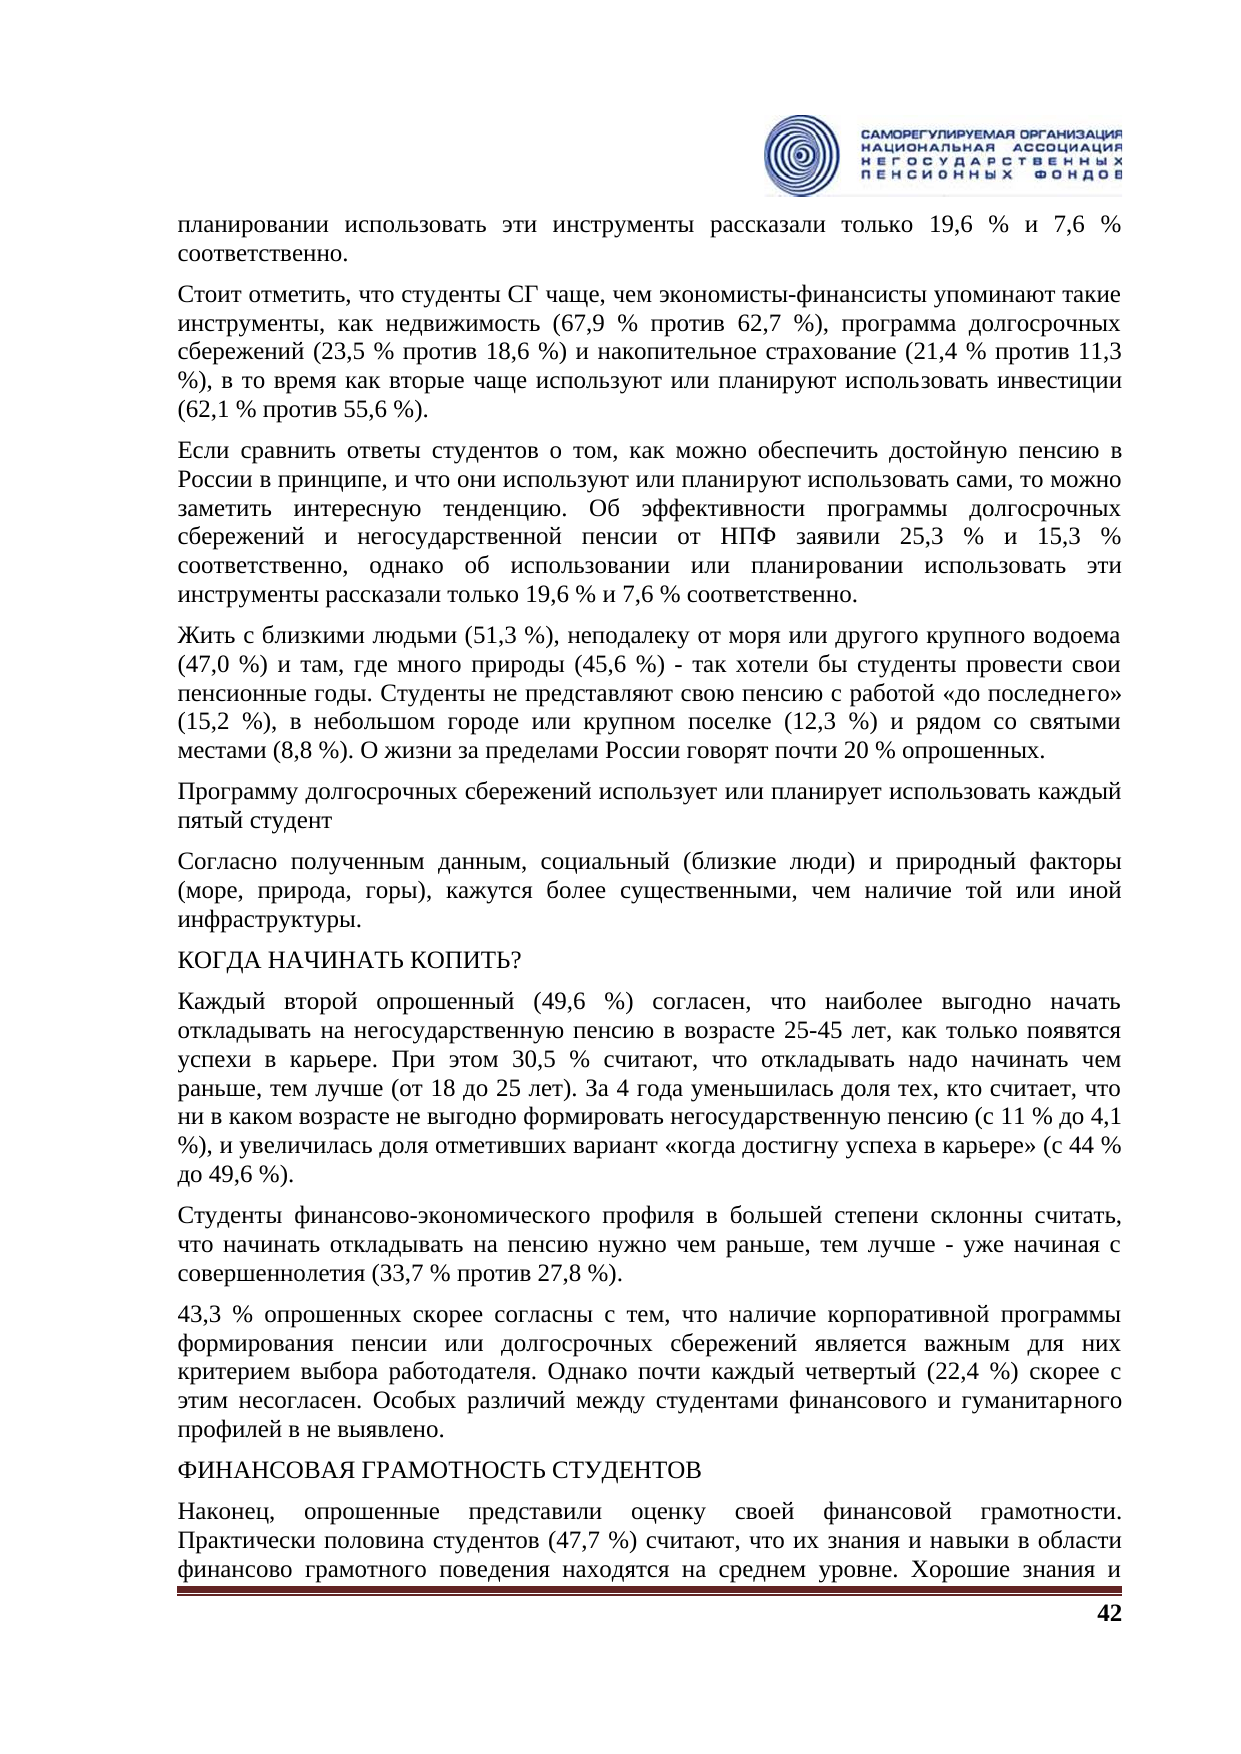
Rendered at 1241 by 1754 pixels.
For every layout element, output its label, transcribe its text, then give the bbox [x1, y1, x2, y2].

text Согласно полученным данным, соци­альный (близкие люди) и природный факторы (море, природа, горы), кажут­ся более существенными, чем наличие той или иной инфраструктуры. [177, 846, 1122, 933]
text Программу долгосрочных сбережений использует или планирует использовать каждый пятый студент [177, 776, 1122, 834]
text ФИНАНСОВАЯ ГРАМОТНОСТЬ СТУДЕНТОВ [177, 1455, 1122, 1484]
text Студенты финансово-экономическо­го профиля в большей степени склон­ны считать, что начинать откладывать на пенсию нужно чем раньше, тем лучше - уже начиная с совершенно­летия (33,7 % против 27,8 %). [177, 1200, 1122, 1286]
text Стоит отметить, что студенты СГ чаще, чем экономисты-финансисты упоминают такие инструменты, как недвижимость (67,9 % против 62,7 %), программа долгосрочных сбережений (23,5 % против 18,6 %) и накопи­тельное страхование (21,4 % против 11,3 %), в то время как вторые чаще используют или планируют исполь­зовать инвестиции (62,1 % против 55,6 %). [177, 279, 1122, 423]
text 43,3 % опрошенных скорее согласны с тем, что наличие корпоративной программы формирования пенсии или долгосрочных сбережений является важным для них критерием выбора работодателя. Однако почти каждый четвертый (22,4 %) скорее с этим несогласен. Особых различий между студентами финансового и гуманитар­ного профилей в не выявлено. [177, 1299, 1122, 1443]
text КОГДА НАЧИНАТЬ КОПИТЬ? [177, 945, 1122, 974]
text Если сравнить ответы студентов о том, как можно обеспечить достой­ную пенсию в России в принципе, и что они используют или плани­руют использовать сами, то можно заметить интересную тенденцию. Об эффективности программы долгосрочных сбережений и негосу­дарственной пенсии от НПФ заяви­ли 25,3 % и 15,3 % соответственно, однако об использовании или плани­ровании использовать эти инструмен­ты рассказали только 19,6 % и 7,6 % соответственно. [177, 435, 1122, 608]
text Каждый второй опрошенный (49,6 %) согласен, что наиболее выгодно начать откладывать на не­государственную пенсию в возрасте 25-45 лет, как только появятся успехи в карьере. При этом 30,5 % считают, что откладывать надо начинать чем раньше, тем лучше (от 18 до 25 лет). За 4 года уменьшилась доля тех, кто считает, что ни в каком возрасте не выгодно формировать негосудар­ственную пенсию (с 11 % до 4,1 %), и увеличилась доля отметивших вари­ант «когда достигну успеха в карьере» (с 44 % до 49,6 %). [177, 986, 1122, 1188]
picture [764, 115, 1123, 197]
text Жить с близкими людьми (51,3 %), неподалеку от моря или другого крупного водоема (47,0 %) и там, где много природы (45,6 %) - так хотели бы студенты провести свои пенсион­ные годы. Студенты не представляют свою пенсию с работой «до последне­го» (15,2 %), в небольшом городе или крупном поселке (12,3 %) и рядом со святыми местами (8,8 %). О жизни за пределами России говорят почти 20 % опрошенных. [177, 620, 1122, 764]
